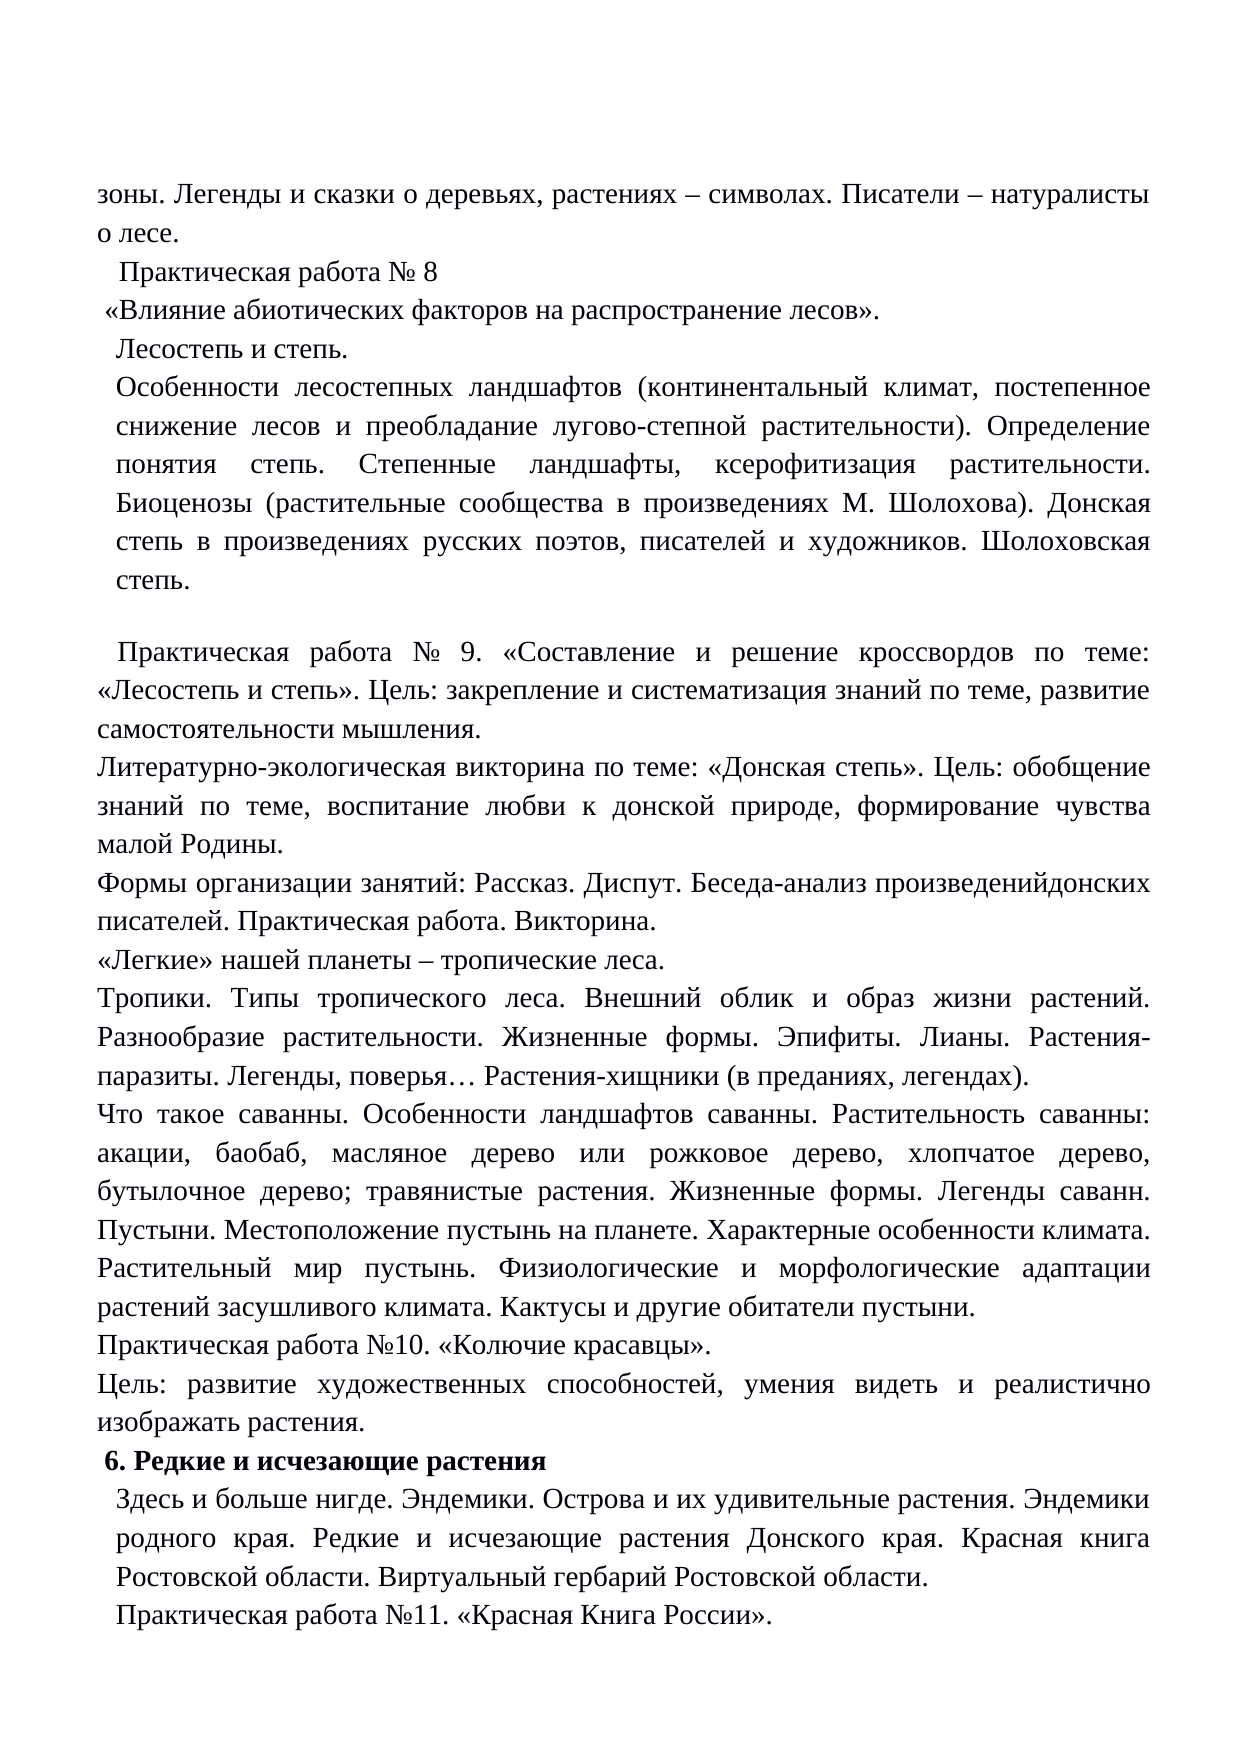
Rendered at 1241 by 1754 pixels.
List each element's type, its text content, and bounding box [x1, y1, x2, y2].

text «Легкие» нашей планеты – тропические леса. [97, 942, 1152, 976]
text Что такое саванны. Особенности ландшафтов саванны. Растительность саванны: акации, баобаб, масляное дерево или рожковое дерево, хлопчатое дерево, бутылочное дерево; травянистые растения. Жизненные формы. Легенды саванн. Пустыни. Местоположение пустынь на планете. Характерные особенности климата. Растительный мир пустынь. Физиологические и морфологические адаптации растений засушливого климата. Кактусы и другие обитатели пустыни. [97, 1096, 1152, 1322]
text Лесостепь и степь. [116, 331, 1152, 364]
text Здесь и больше нигде. Эндемики. Острова и их удивительные растения. Эндемики родного края. Редкие и исчезающие растения Донского края. Красная книга Ростовской области. Виртуальный гербарий Ростовской области. [116, 1482, 1152, 1592]
text «Влияние абиотических факторов на распространение лесов». [97, 292, 1152, 326]
text Литературно-экологическая викторина по теме: «Донская степь». Цель: обобщение знаний по теме, воспитание любви к донской природе, формирование чувства малой Родины. [97, 749, 1152, 860]
text Практическая работа №10. «Колючие красавцы». [97, 1327, 1152, 1361]
text Тропики. Типы тропического леса. Внешний облик и образ жизни растений. Разнообразие растительности. Жизненные формы. Эпифиты. Лианы. Растения-паразиты. Легенды, поверья… Растения-хищники (в преданиях, легендах). [97, 981, 1152, 1091]
text Особенности лесостепных ландшафтов (континентальный климат, постепенное снижение лесов и преобладание лугово-степной растительности). Определение понятия степь. Степенные ландшафты, ксерофитизация растительности. Биоценозы (растительные сообщества в произведениях М. Шолохова). Донская степь в произведениях русских поэтов, писателей и художников. Шолоховская степь. [116, 369, 1152, 596]
text Практическая работа № 9. «Составление и решение кроссвордов по теме: «Лесостепь и степь». Цель: закрепление и систематизация знаний по теме, развитие самостоятельности мышления. [97, 634, 1152, 744]
text 6. Редкие и исчезающие растения [97, 1443, 1152, 1477]
text Практическая работа № 8 [97, 254, 1152, 287]
text Цель: развитие художественных способностей, умения видеть и реалистично изображать растения. [97, 1366, 1152, 1438]
text Формы организации занятий: Рассказ. Диспут. Беседа-анализ произведенийдонских писателей. Практическая работа. Викторина. [97, 865, 1152, 937]
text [97, 177, 1152, 249]
text Практическая работа №11. «Красная Книга России». [98, 1597, 1152, 1631]
